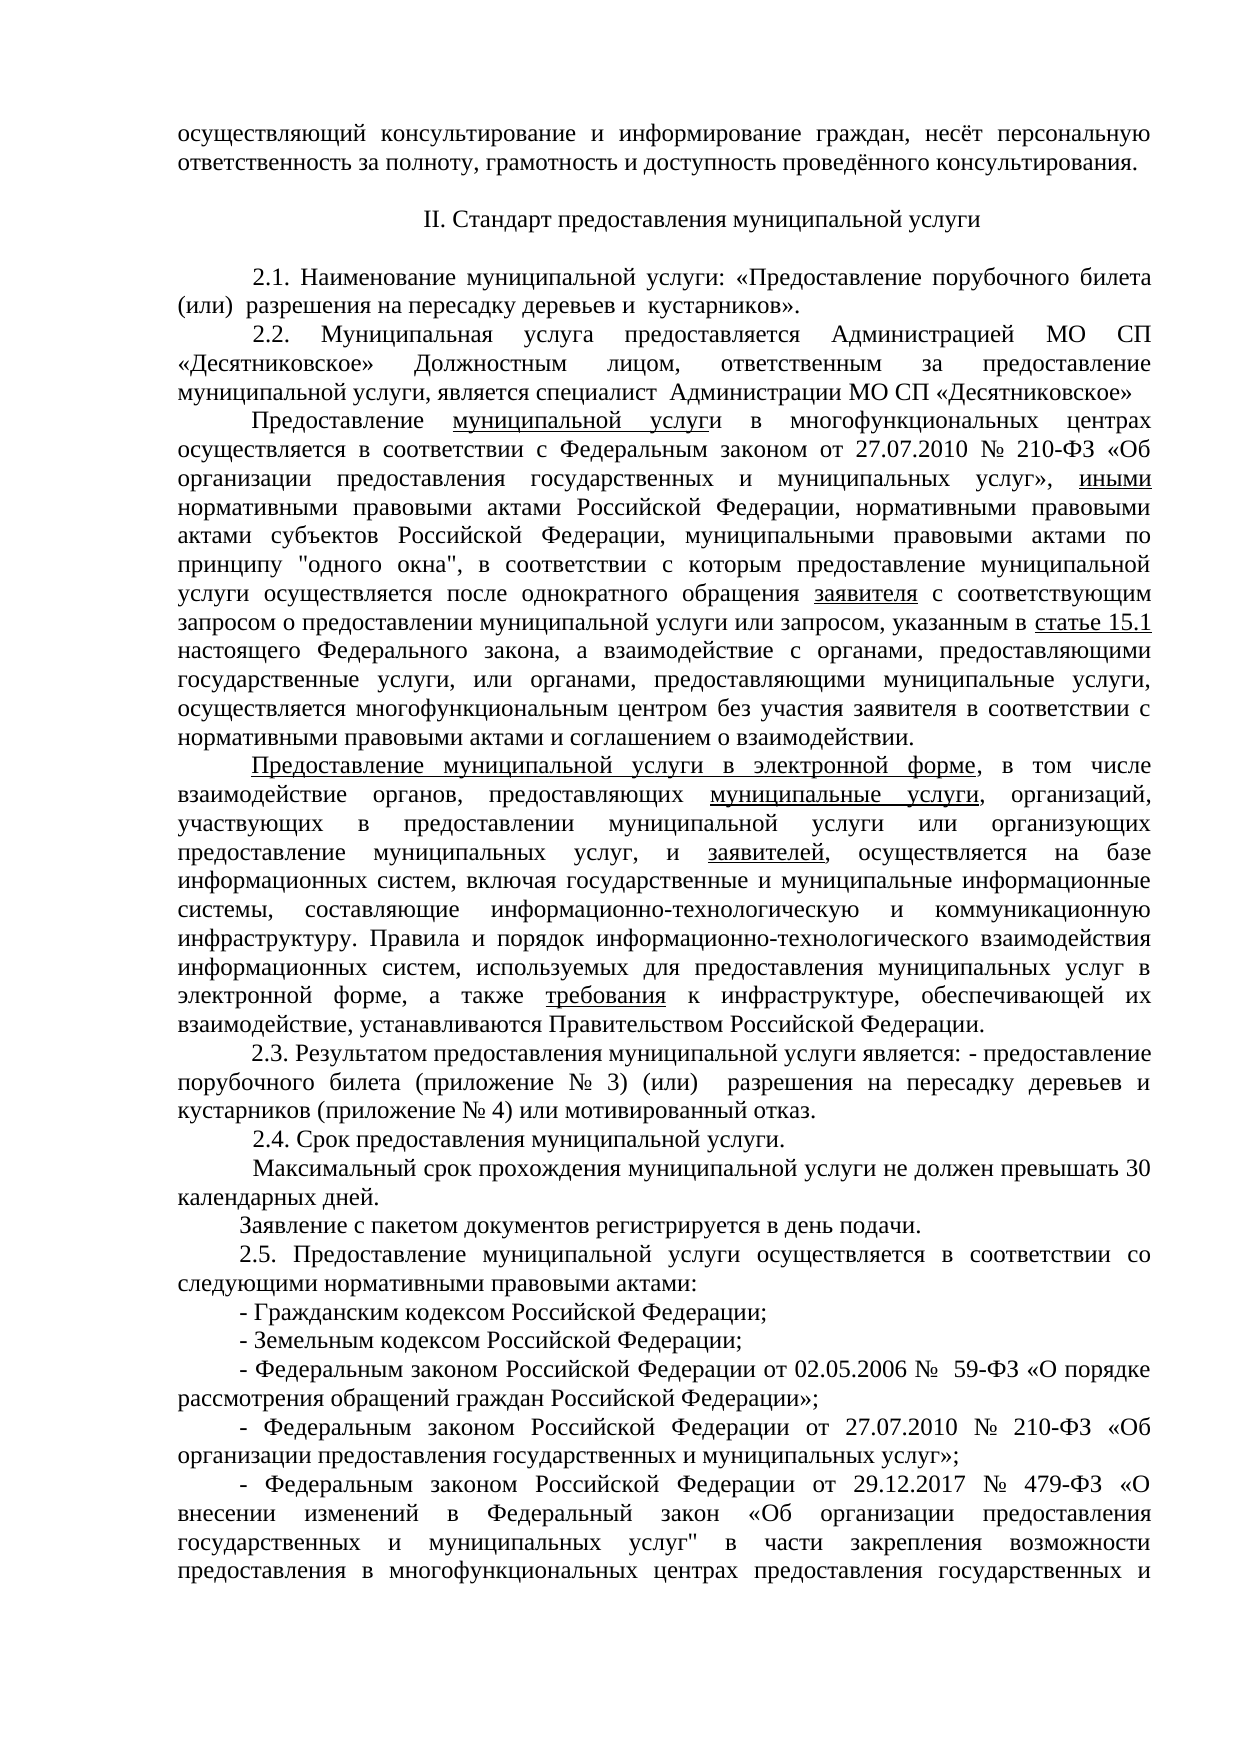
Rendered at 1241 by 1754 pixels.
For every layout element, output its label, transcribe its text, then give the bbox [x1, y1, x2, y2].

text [177, 118, 1152, 176]
text Предоставление муниципальной услуги в многофункциональных центрах осуществляется в соответствии с Федеральным законом от 27.07.2010 № 210-ФЗ «Об организации предоставления государственных и муниципальных услуг», иными нормативными правовыми актами Российской Федерации, нормативными правовыми актами субъектов Российской Федерации, муниципальными правовыми актами по принципу "одного окна", в соответствии с которым предоставление муниципальной услуги осуществляется после однократного обращения заявителя с соответствующим запросом о предоставлении муниципальной услуги или запросом, указанным в статье 15.1 настоящего Федерального закона, а взаимодействие с органами, предоставляющими государственные услуги, или органами, предоставляющими муниципальные услуги, осуществляется многофункциональным центром без участия заявителя в соответствии с нормативными правовыми актами и соглашением о взаимодействии. [177, 406, 1152, 751]
text 2.1. Наименование муниципальной услуги: «Предоставление порубочного билета (или) разрешения на пересадку деревьев и кустарников». [177, 262, 1152, 319]
text Предоставление муниципальной услуги в электронной форме, в том числе взаимодействие органов, предоставляющих муниципальные услуги, организаций, участвующих в предоставлении муниципальной услуги или организующих предоставление муниципальных услуг, и заявителей, осуществляется на базе информационных систем, включая государственные и муниципальные информационные системы, составляющие информационно-технологическую и коммуникационную инфраструктуру. Правила и порядок информационно-технологического взаимодействия информационных систем, используемых для предоставления муниципальных услуг в электронной форме, а также требования к инфраструктуре, обеспечивающей их взаимодействие, устанавливаются Правительством Российской Федерации. [177, 751, 1152, 1038]
text 2.3. Результатом предоставления муниципальной услуги является: - предоставление порубочного билета (приложение № 3) (или) разрешения на пересадку деревьев и кустарников (приложение № 4) или мотивированный отказ. [177, 1038, 1152, 1124]
text Заявление с пакетом документов регистрируется в день подачи. [177, 1211, 1152, 1239]
text Максимальный срок прохождения муниципальной услуги не должен превышать 30 календарных дней. [177, 1153, 1152, 1211]
text 2.5. Предоставление муниципальной услуги осуществляется в соответствии со следующими нормативными правовыми актами: [177, 1239, 1152, 1297]
text - Федеральным законом Российской Федерации от 02.05.2006 № 59-ФЗ «О порядке рассмотрения обращений граждан Российской Федерации»; [177, 1354, 1152, 1412]
text 2.2. Муниципальная услуга предоставляется Администрацией МО СП «Десятниковское» Должностным лицом, ответственным за предоставление муниципальной услуги, является специалист Администрации МО СП «Десятниковское» [177, 319, 1152, 406]
text II. Стандарт предоставления муниципальной услуги [177, 204, 1152, 233]
text - Земельным кодексом Российской Федерации; [177, 1326, 1152, 1354]
text - Гражданским кодексом Российской Федерации; [177, 1297, 1152, 1326]
text - Федеральным законом Российской Федерации от 27.07.2010 № 210-ФЗ «Об организации предоставления государственных и муниципальных услуг»; [177, 1412, 1152, 1469]
text 2.4. Срок предоставления муниципальной услуги. [177, 1124, 1152, 1153]
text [177, 1469, 1152, 1584]
